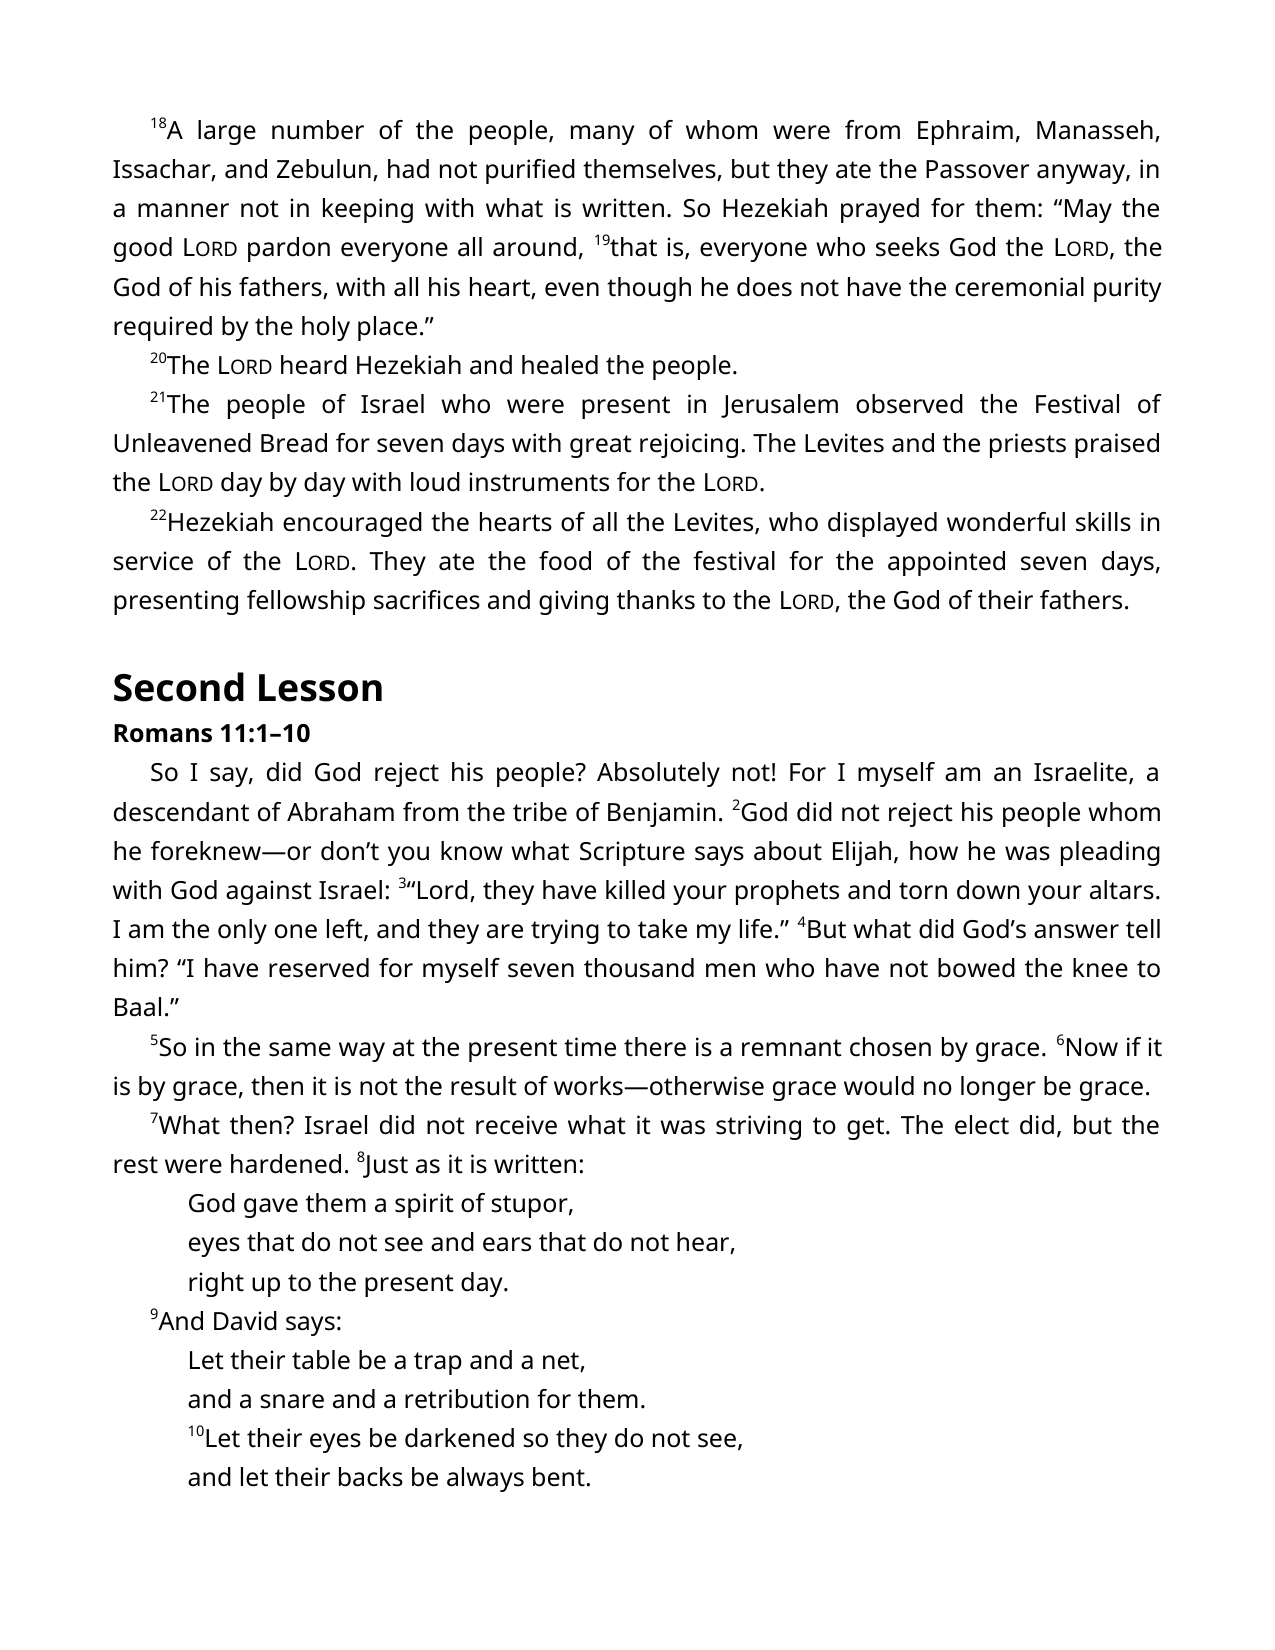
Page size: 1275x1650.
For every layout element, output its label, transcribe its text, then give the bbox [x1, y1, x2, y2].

text 20The Lord heard Hezekiah and healed the people. [112, 347, 1162, 382]
text and let their backs be always bent. [112, 1460, 1162, 1494]
text Second Lesson [112, 661, 1162, 712]
text right up to the present day. [112, 1264, 1162, 1298]
text 9And David says: [112, 1303, 1162, 1337]
text So I say, did God reject his people? Absolutely not! For I myself am an Israelite, a descendant of Abraham from the tribe of Benjamin. 2God did not reject his people whom he foreknew—or don’t you know what Scripture says about Elijah, how he was pleading with God against Israel: 3“Lord, they have killed your prophets and torn down your altars. I am the only one left, and they are trying to take my life.” 4But what did God’s answer tell him? “I have reserved for myself seven thousand men who have not bowed the knee to Baal.” [112, 755, 1162, 1024]
text 18A large number of the people, many of whom were from Ephraim, Manasseh, Issachar, and Zebulun, had not purified themselves, but they ate the Passover anyway, in a manner not in keeping with what is written. So Hezekiah prayed for them: “May the good Lord pardon everyone all around, 19that is, everyone who seeks God the Lord, the God of his fathers, with all his heart, even though he does not have the ceremonial purity required by the holy place.” [112, 112, 1162, 342]
text 22Hezekiah encouraged the hearts of all the Levites, who displayed wonderful skills in service of the Lord. They ate the food of the festival for the appointed seven days, presenting fellowship sacrifices and giving thanks to the Lord, the God of their fathers. [112, 504, 1162, 617]
text eyes that do not see and ears that do not hear, [112, 1225, 1162, 1259]
text 7What then? Israel did not receive what it was striving to get. The elect did, but the rest were hardened. 8Just as it is written: [112, 1108, 1162, 1181]
text God gave them a spirit of stupor, [112, 1186, 1162, 1220]
text 21The people of Israel who were present in Jerusalem observed the Festival of Unleavened Bread for seven days with great rejoicing. The Levites and the priests praised the Lord day by day with loud instruments for the Lord. [112, 387, 1162, 499]
text 10Let their eyes be darkened so they do not see, [112, 1421, 1162, 1455]
text Let their table be a trap and a net, [112, 1343, 1162, 1377]
text Romans 11:1–10 [112, 716, 1162, 750]
text and a snare and a retribution for them. [112, 1382, 1162, 1416]
text 5So in the same way at the present time there is a remnant chosen by grace. 6Now if it is by grace, then it is not the result of works—otherwise grace would no longer be grace. [112, 1029, 1162, 1102]
